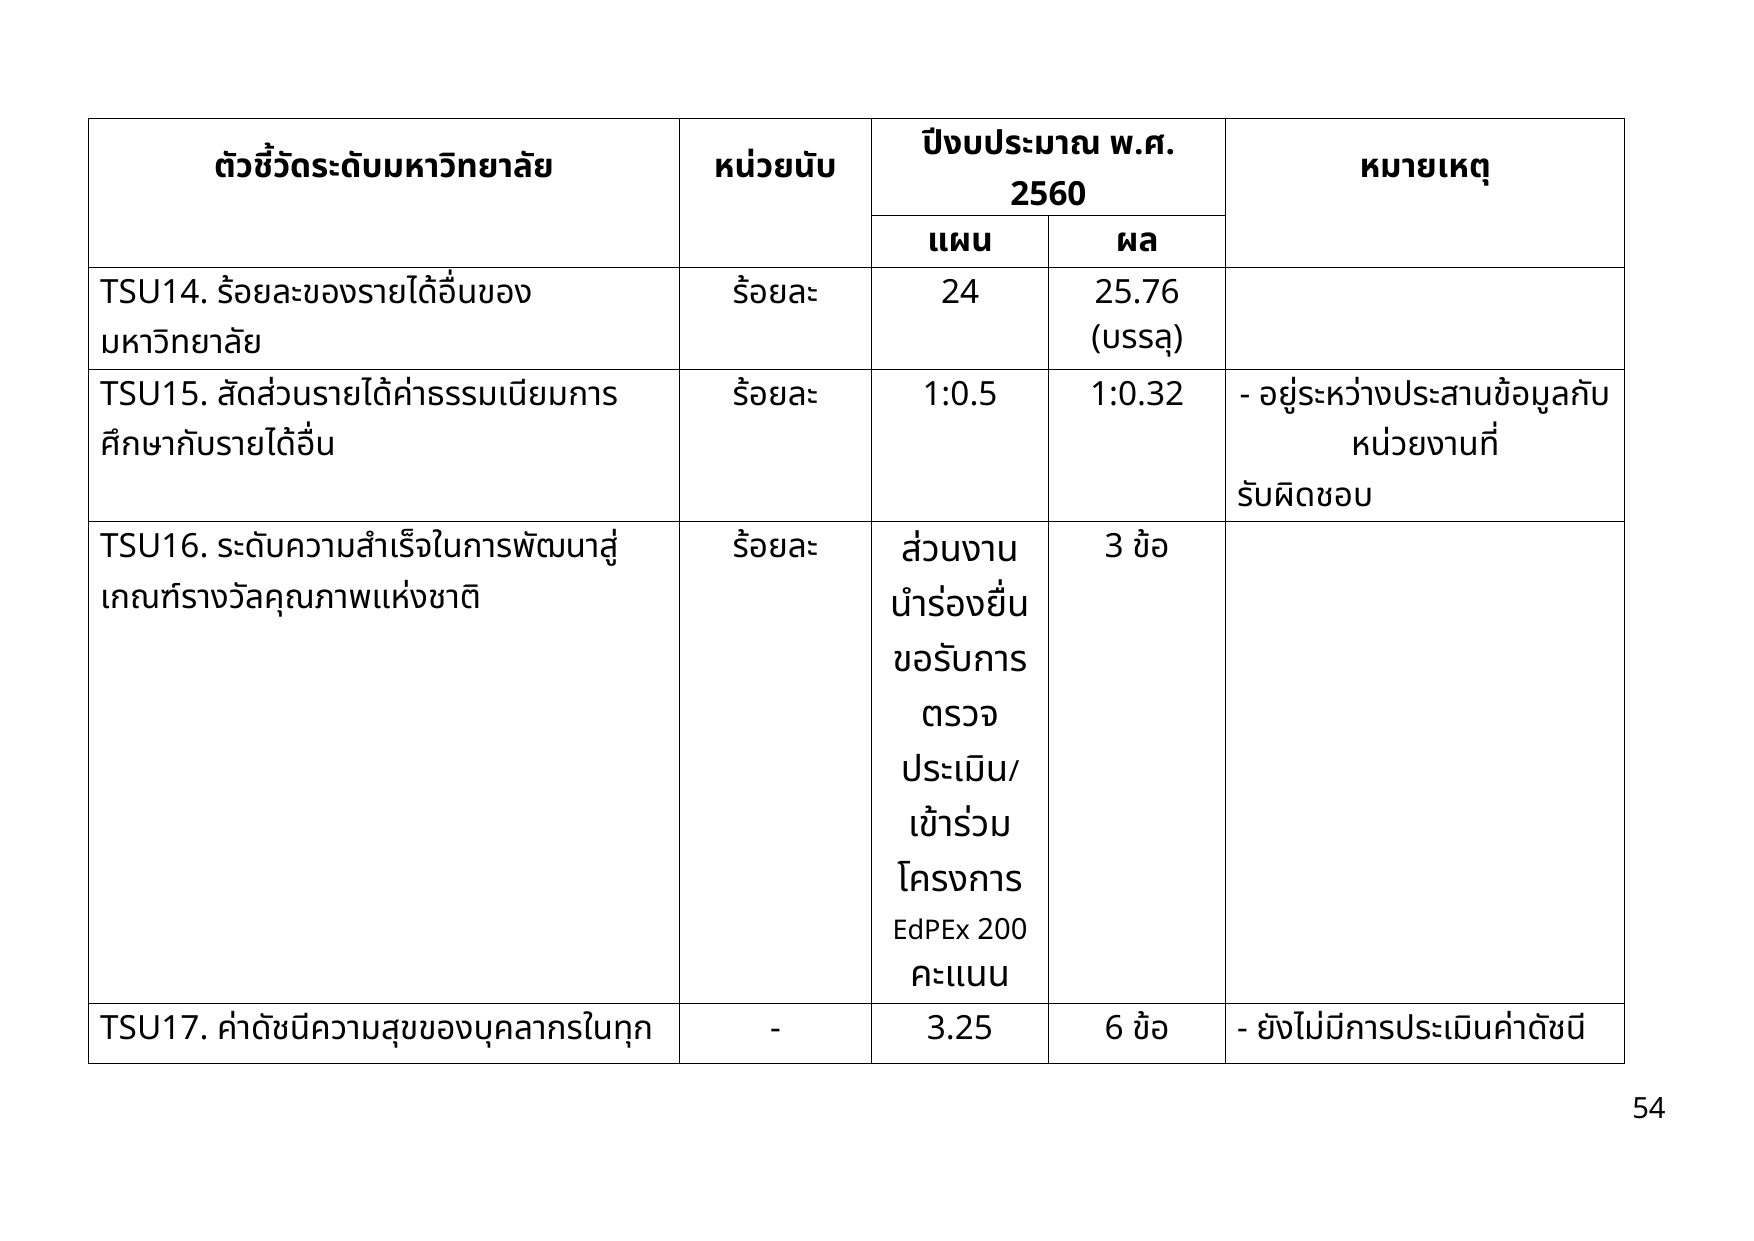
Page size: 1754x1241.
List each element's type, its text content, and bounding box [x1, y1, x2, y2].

table_cell TSU14. ร้อยละของรายได้อื่นของมหาวิทยาลัย [89, 268, 679, 369]
table_cell 3 ข้อ [1049, 522, 1225, 1003]
table_cell 1:0.5 [872, 370, 1048, 521]
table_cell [89, 1004, 679, 1063]
table_cell TSU15. สัดส่วนรายได้ค่าธรรมเนียมการศึกษากับรายได้อื่น [89, 370, 679, 521]
table_header หน่วยนับ [680, 119, 871, 267]
table_header หมายเหตุ [1226, 119, 1624, 267]
table_cell 24 [872, 268, 1048, 369]
table_cell TSU16. ระดับความสำเร็จในการพัฒนาสู่เกณฑ์รางวัลคุณภาพแห่งชาติ [89, 522, 679, 1003]
table_cell 3.25 [872, 1004, 1048, 1063]
table_cell 25.76 (บรรลุ) [1049, 268, 1225, 369]
table_header ปีงบประมาณ พ.ศ. 2560 [872, 119, 1225, 215]
table_header ตัวชี้วัดระดับมหาวิทยาลัย [89, 119, 679, 267]
table_cell - [680, 1004, 871, 1063]
table_cell ผล [1049, 216, 1225, 267]
table_cell [1226, 268, 1624, 369]
table_cell ร้อยละ [680, 268, 871, 369]
table_cell ร้อยละ [680, 370, 871, 521]
table_cell [1226, 522, 1624, 1003]
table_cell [1226, 1004, 1624, 1063]
table_cell - อยู่ระหว่างประสานข้อมูลกับหน่วยงานที่ รับผิดชอบ [1226, 370, 1624, 521]
table_cell 1:0.32 [1049, 370, 1225, 521]
table_cell ส่วนงานนำร่องยื่นขอรับการตรวจประเมิน/เข้าร่วมโครงการ EdPEx 200 คะแนน [872, 522, 1048, 1003]
table_cell ร้อยละ [680, 522, 871, 1003]
table_cell 6 ข้อ [1049, 1004, 1225, 1063]
table_cell แผน [872, 216, 1048, 267]
